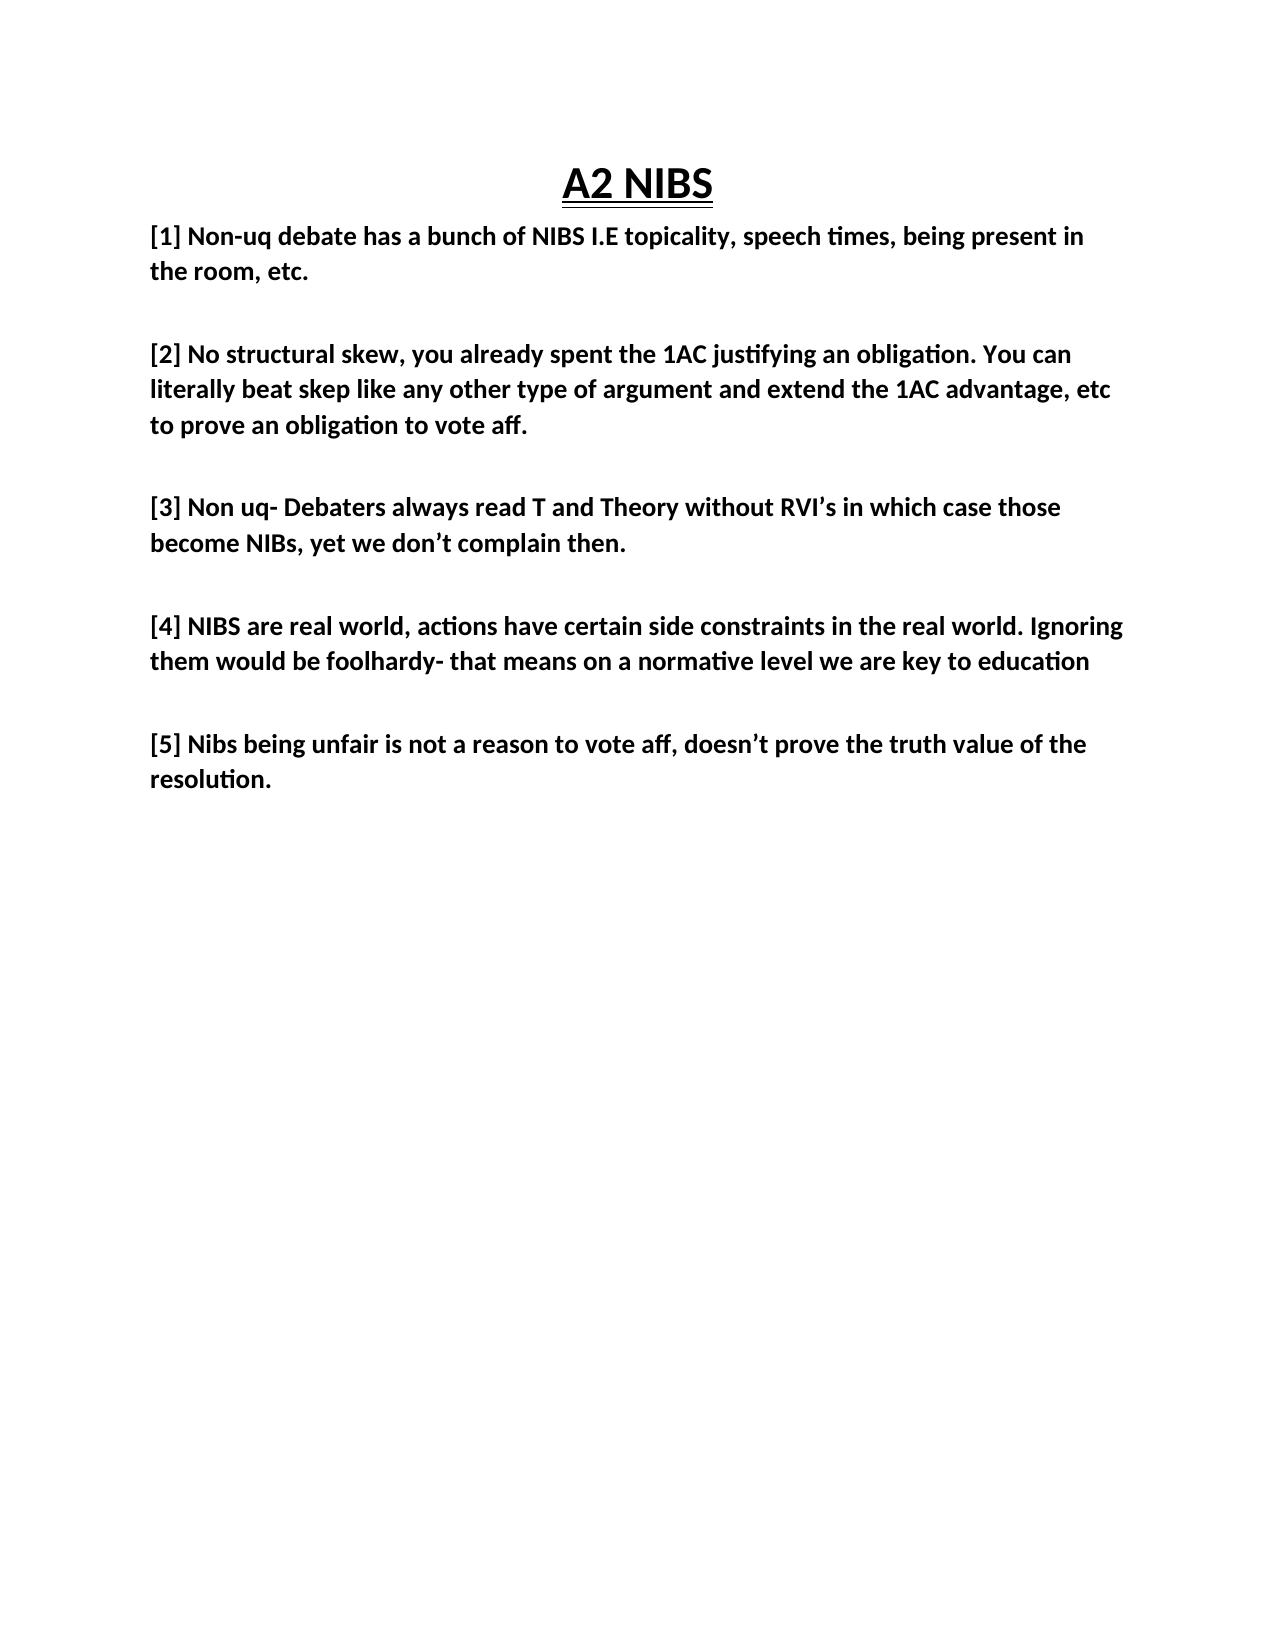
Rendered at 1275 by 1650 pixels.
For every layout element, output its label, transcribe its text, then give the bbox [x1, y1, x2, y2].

subtitle [5] Nibs being unfair is not a reason to vote aff, doesn’t prove the truth value of the resolution. [150, 727, 1125, 795]
subtitle [4] NIBS are real world, actions have certain side constraints in the real world. Ignoring them would be foolhardy- that means on a normative level we are key to education [150, 609, 1125, 677]
subtitle [2] No structural skew, you already spent the 1AC justifying an obligation. You can literally beat skep like any other type of argument and extend the 1AC advantage, etc to prove an obligation to vote aff. [150, 337, 1125, 441]
subtitle [1] Non-uq debate has a bunch of NIBS I.E topicality, speech times, being present in the room, etc. [150, 219, 1125, 287]
subtitle A2 NIBS [150, 154, 1125, 210]
subtitle [3] Non uq- Debaters always read T and Theory without RVI’s in which case those become NIBs, yet we don’t complain then. [150, 491, 1125, 559]
